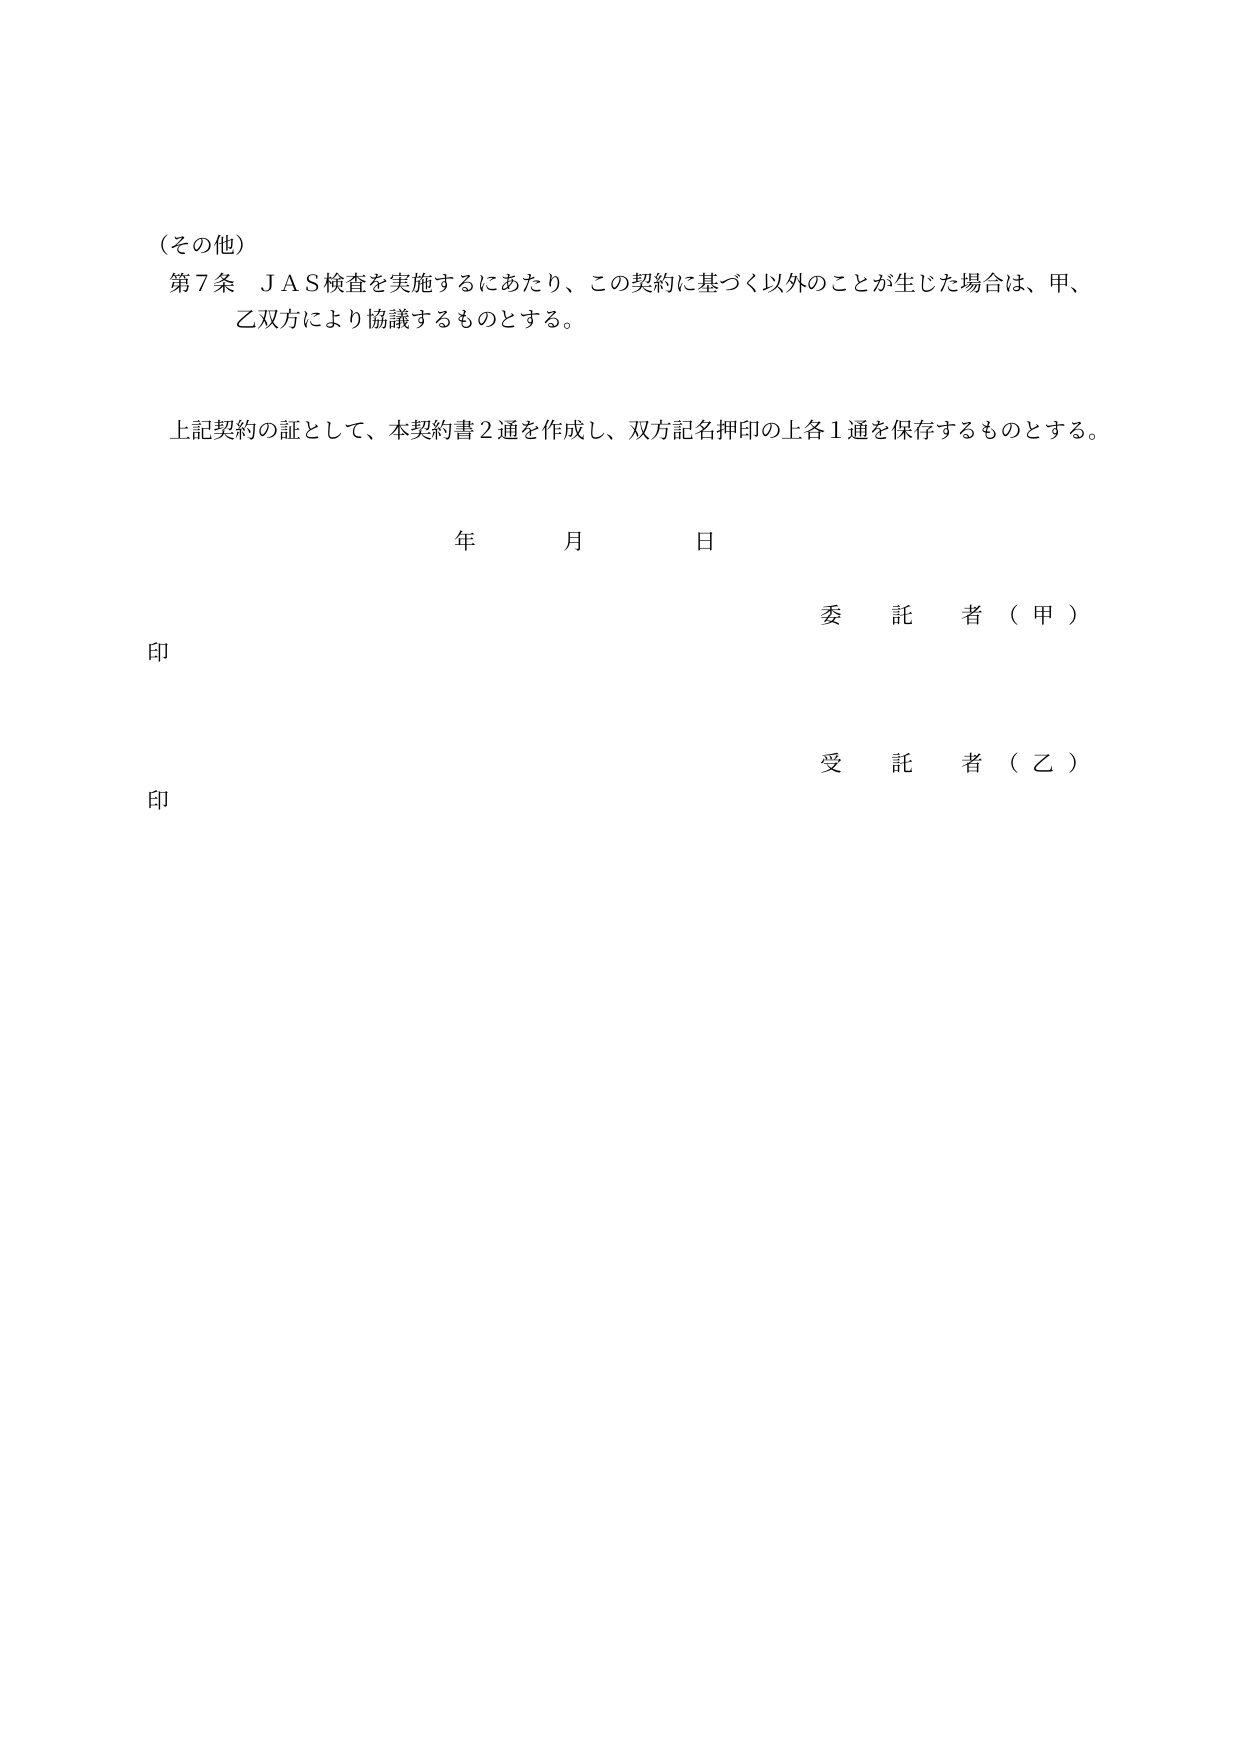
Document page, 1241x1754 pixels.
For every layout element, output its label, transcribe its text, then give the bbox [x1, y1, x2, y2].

text 委 託 者（甲） 印 [148, 596, 1092, 670]
text 受 託 者（乙） 印 [148, 744, 1092, 818]
text 年 月 日 [148, 522, 1092, 559]
text 上記契約の証として、本契約書２通を作成し、双方記名押印の上各１通を保存するものとする。 [169, 411, 1092, 448]
text （その他） [148, 226, 1092, 263]
text 第７条 ＪＡＳ検査を実施するにあたり、この契約に基づく以外のことが生じた場合は、甲、乙双方により協議するものとする。 [169, 263, 1092, 337]
